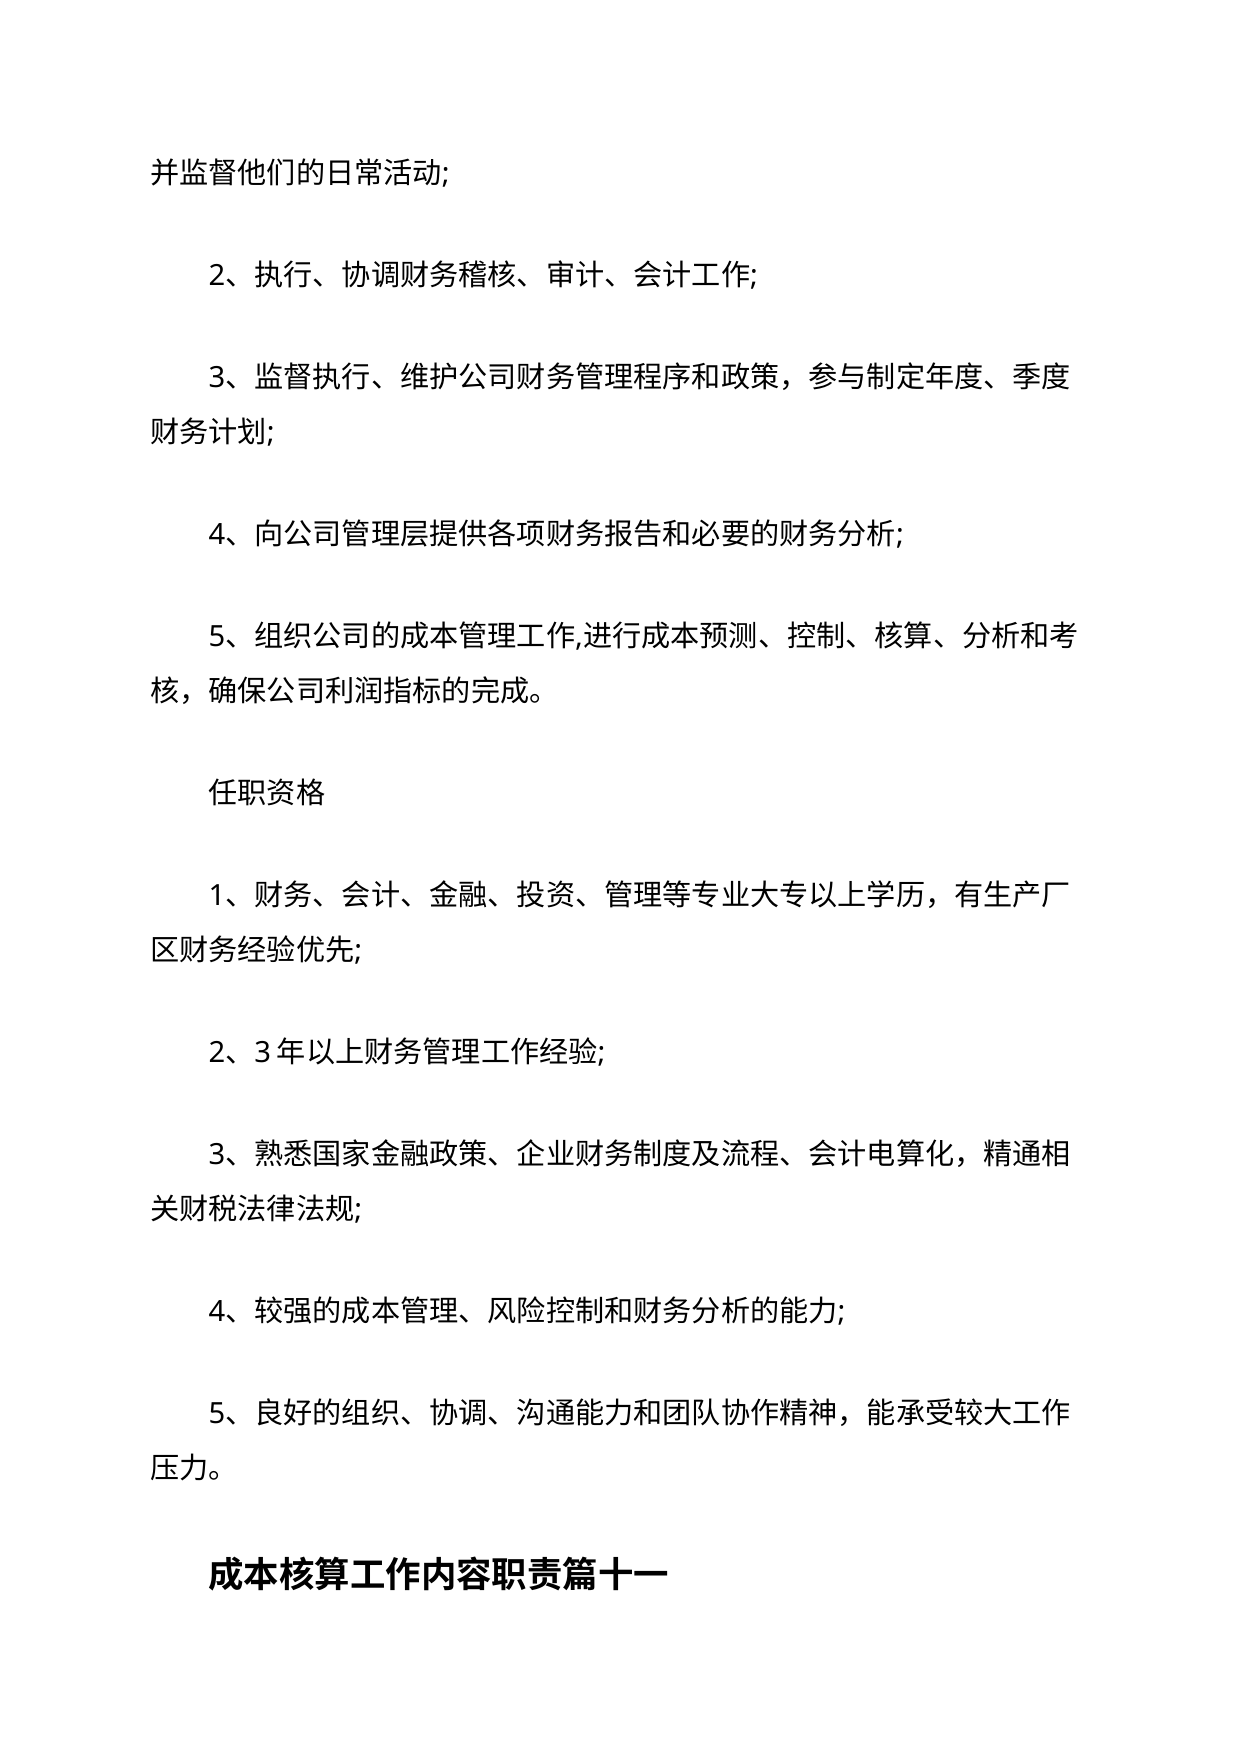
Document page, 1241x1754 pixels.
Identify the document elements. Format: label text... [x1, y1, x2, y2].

text 5、组织公司的成本管理工作,进行成本预测、控制、核算、分析和考核，确保公司利润指标的完成。 [150, 613, 1090, 710]
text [150, 150, 1090, 192]
text 成本核算工作内容职责篇十一 [150, 1546, 1090, 1597]
text 3、监督执行、维护公司财务管理程序和政策，参与制定年度、季度财务计划; [150, 354, 1090, 451]
text 1、财务、会计、金融、投资、管理等专业大专以上学历，有生产厂区财务经验优先; [150, 871, 1090, 969]
text 2、执行、协调财务稽核、审计、会计工作; [150, 252, 1090, 294]
text 5、良好的组织、协调、沟通能力和团队协作精神，能承受较大工作压力。 [150, 1389, 1090, 1487]
text 3、熟悉国家金融政策、企业财务制度及流程、会计电算化，精通相关财税法律法规; [150, 1130, 1090, 1228]
text 4、向公司管理层提供各项财务报告和必要的财务分析; [150, 511, 1090, 553]
text 4、较强的成本管理、风险控制和财务分析的能力; [150, 1287, 1090, 1330]
text 2、3年以上财务管理工作经验; [150, 1028, 1090, 1071]
text 任职资格 [150, 770, 1090, 812]
